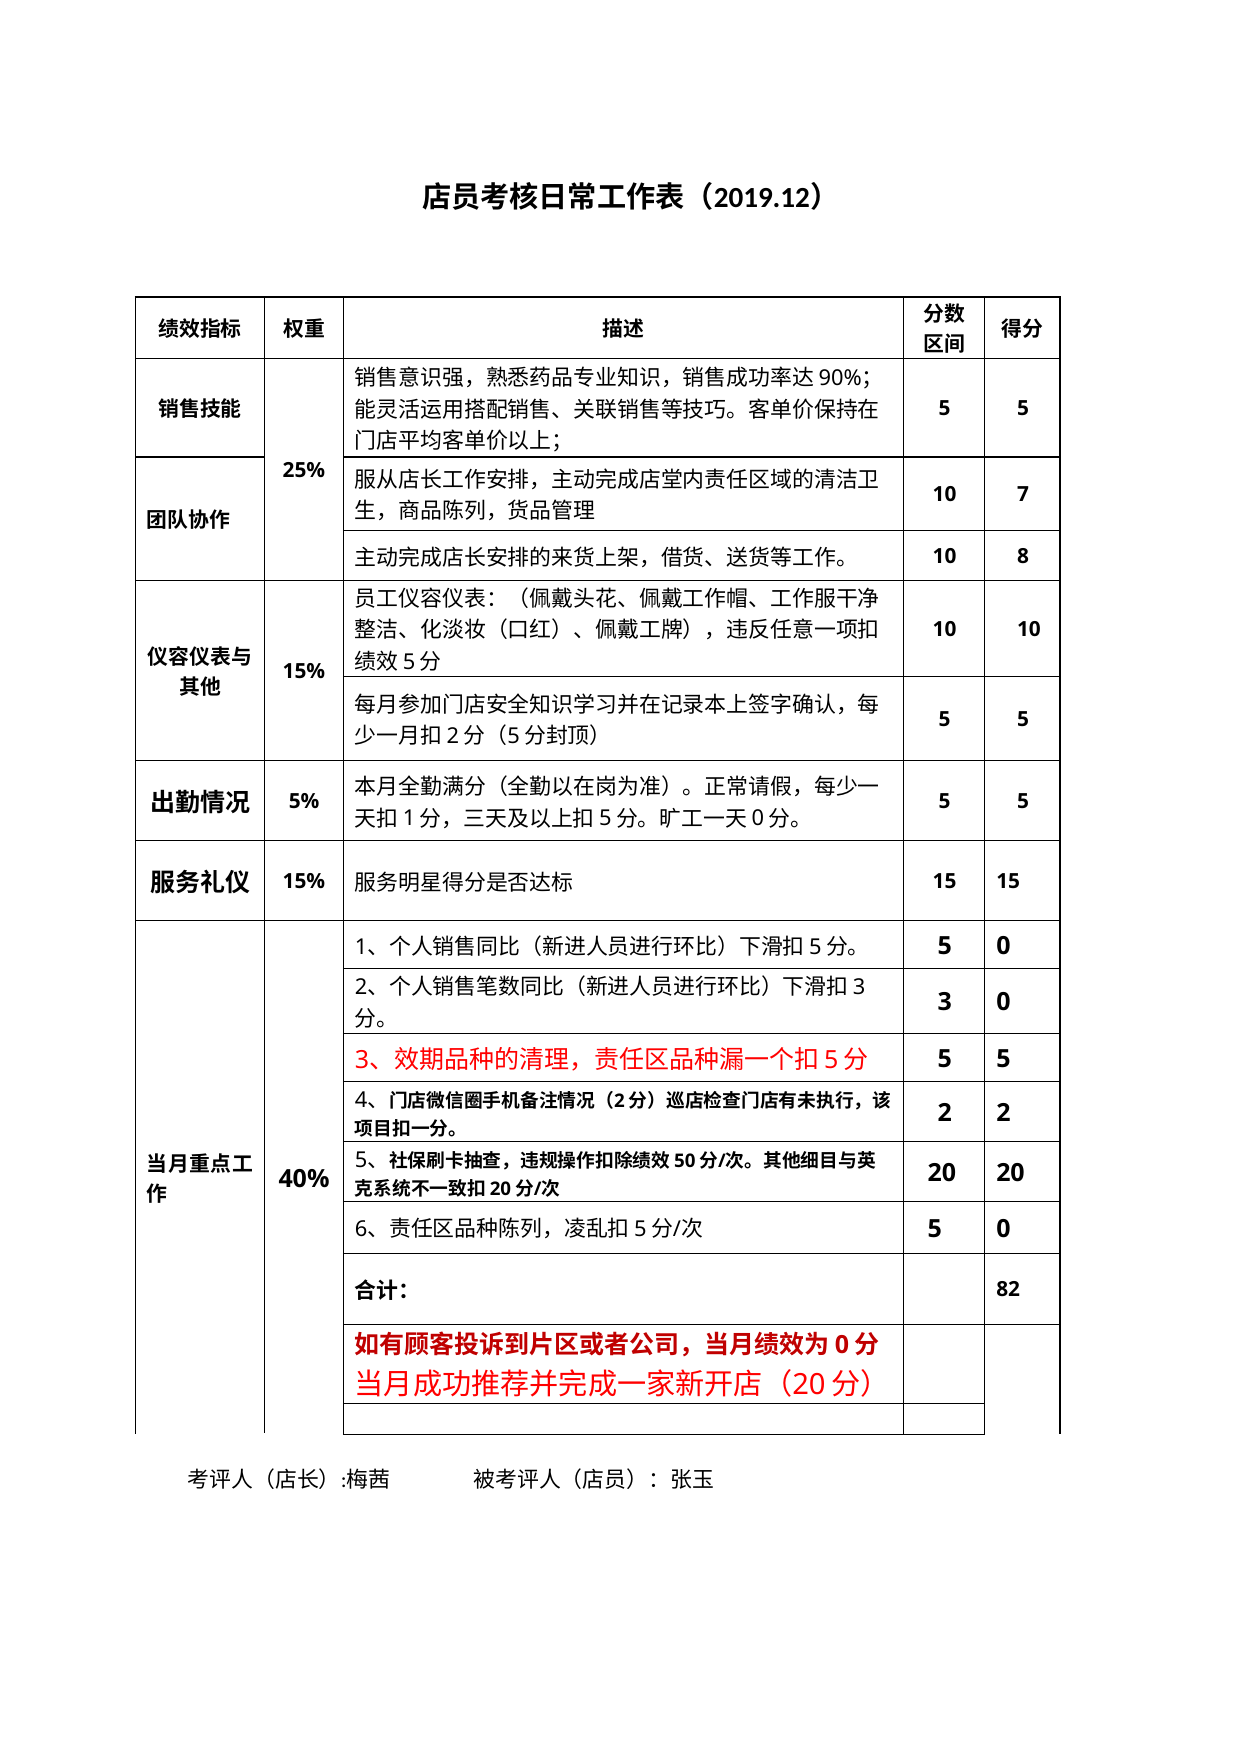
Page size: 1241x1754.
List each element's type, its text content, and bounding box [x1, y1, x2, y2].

table_cell 销售技能 [136, 359, 264, 456]
table_cell 3 [904, 969, 984, 1033]
table_cell 15% [265, 841, 343, 920]
table_cell 服务礼仪 [136, 841, 264, 920]
table_cell 5 [904, 1202, 984, 1252]
table_cell 如有顾客投诉到片区或者公司，当月绩效为0分当月成功推荐并完成一家新开店（20分） [344, 1325, 903, 1403]
table_cell [904, 1254, 984, 1323]
table_cell 5% [265, 761, 343, 840]
table_header 得分 [985, 298, 1059, 358]
text 店员考核日常工作表（2019.12） [187, 162, 1053, 227]
text 考评人（店长）:梅茜 被考评人（店员）：张玉 [187, 1434, 1053, 1494]
table_cell 0 [985, 921, 1059, 968]
table_cell 40% [264, 921, 343, 1434]
table_cell 主动完成店长安排的来货上架，借货、送货等工作。 [344, 531, 903, 580]
table_cell 5 [985, 677, 1059, 760]
table_cell 20 [904, 1142, 984, 1201]
table_cell 10 [904, 531, 984, 580]
table_header 权重 [265, 298, 343, 358]
table_cell 4、门店微信圈手机备注情况（2分）巡店检查门店有未执行，该项目扣一分。 [344, 1082, 903, 1141]
table_cell 3、效期品种的清理，责任区品种漏一个扣5分 [344, 1034, 903, 1081]
table_cell 2、个人销售笔数同比（新进人员进行环比）下滑扣3分。 [344, 969, 903, 1033]
table_cell 8 [985, 531, 1059, 580]
table_cell 10 [904, 581, 984, 676]
table_cell 员工仪容仪表：（佩戴头花、佩戴工作帽、工作服干净整洁、化淡妆（口红）、佩戴工牌），违反任意一项扣绩效5分 [344, 581, 903, 676]
table_cell 5 [904, 761, 984, 840]
table_cell [904, 1404, 984, 1434]
table_cell 25% [265, 359, 343, 580]
table_cell 出勤情况 [136, 761, 264, 840]
table_cell 本月全勤满分（全勤以在岗为准）。正常请假，每少一天扣1分，三天及以上扣5分。旷工一天0分。 [344, 761, 903, 840]
table_cell 5 [985, 1034, 1059, 1081]
table_cell 10 [904, 458, 984, 530]
table_cell 5 [985, 761, 1059, 840]
table_cell 15 [985, 841, 1059, 920]
table_cell 5 [904, 677, 984, 760]
table_cell 0 [985, 969, 1059, 1033]
table_cell 每月参加门店安全知识学习并在记录本上签字确认，每少一月扣2分（5分封顶） [344, 677, 903, 760]
table_cell 仪容仪表与其他 [136, 581, 264, 760]
table_cell 合计： [344, 1254, 903, 1323]
table_cell 2 [904, 1082, 984, 1141]
table_cell [344, 1404, 903, 1434]
table_cell 1、个人销售同比（新进人员进行环比）下滑扣5分。 [344, 921, 903, 968]
table_cell 0 [985, 1202, 1059, 1252]
table_cell 当月重点工作 [136, 921, 264, 1434]
table_header 绩效指标 [136, 298, 264, 358]
table_header 分数 区间 [904, 298, 984, 358]
table_cell 15 [904, 841, 984, 920]
table_cell 10 [985, 581, 1059, 676]
table_header 描述 [344, 298, 903, 358]
table_cell 销售意识强，熟悉药品专业知识，销售成功率达90%；能灵活运用搭配销售、关联销售等技巧。客单价保持在门店平均客单价以上； [344, 359, 903, 456]
table_cell 5 [985, 359, 1059, 456]
table_cell [985, 1325, 1059, 1434]
table_cell 团队协作 [136, 458, 264, 580]
table_cell 2 [985, 1082, 1059, 1141]
table_cell 5 [904, 1034, 984, 1081]
table_cell 5 [904, 921, 984, 968]
table_cell 5 [904, 359, 984, 456]
table_cell 5、社保刷卡抽查，违规操作扣除绩效50分/次。其他细目与英克系统不一致扣20分/次 [344, 1142, 903, 1201]
table_cell [904, 1325, 984, 1403]
table_cell 7 [985, 458, 1059, 530]
table_cell 15% [265, 581, 343, 760]
table_cell 6、责任区品种陈列，凌乱扣5分/次 [344, 1202, 903, 1252]
table_cell 服从店长工作安排，主动完成店堂内责任区域的清洁卫生，商品陈列，货品管理 [344, 458, 903, 530]
table_cell 20 [985, 1142, 1059, 1201]
table_cell 服务明星得分是否达标 [344, 841, 903, 920]
table_cell 82 [985, 1254, 1059, 1323]
